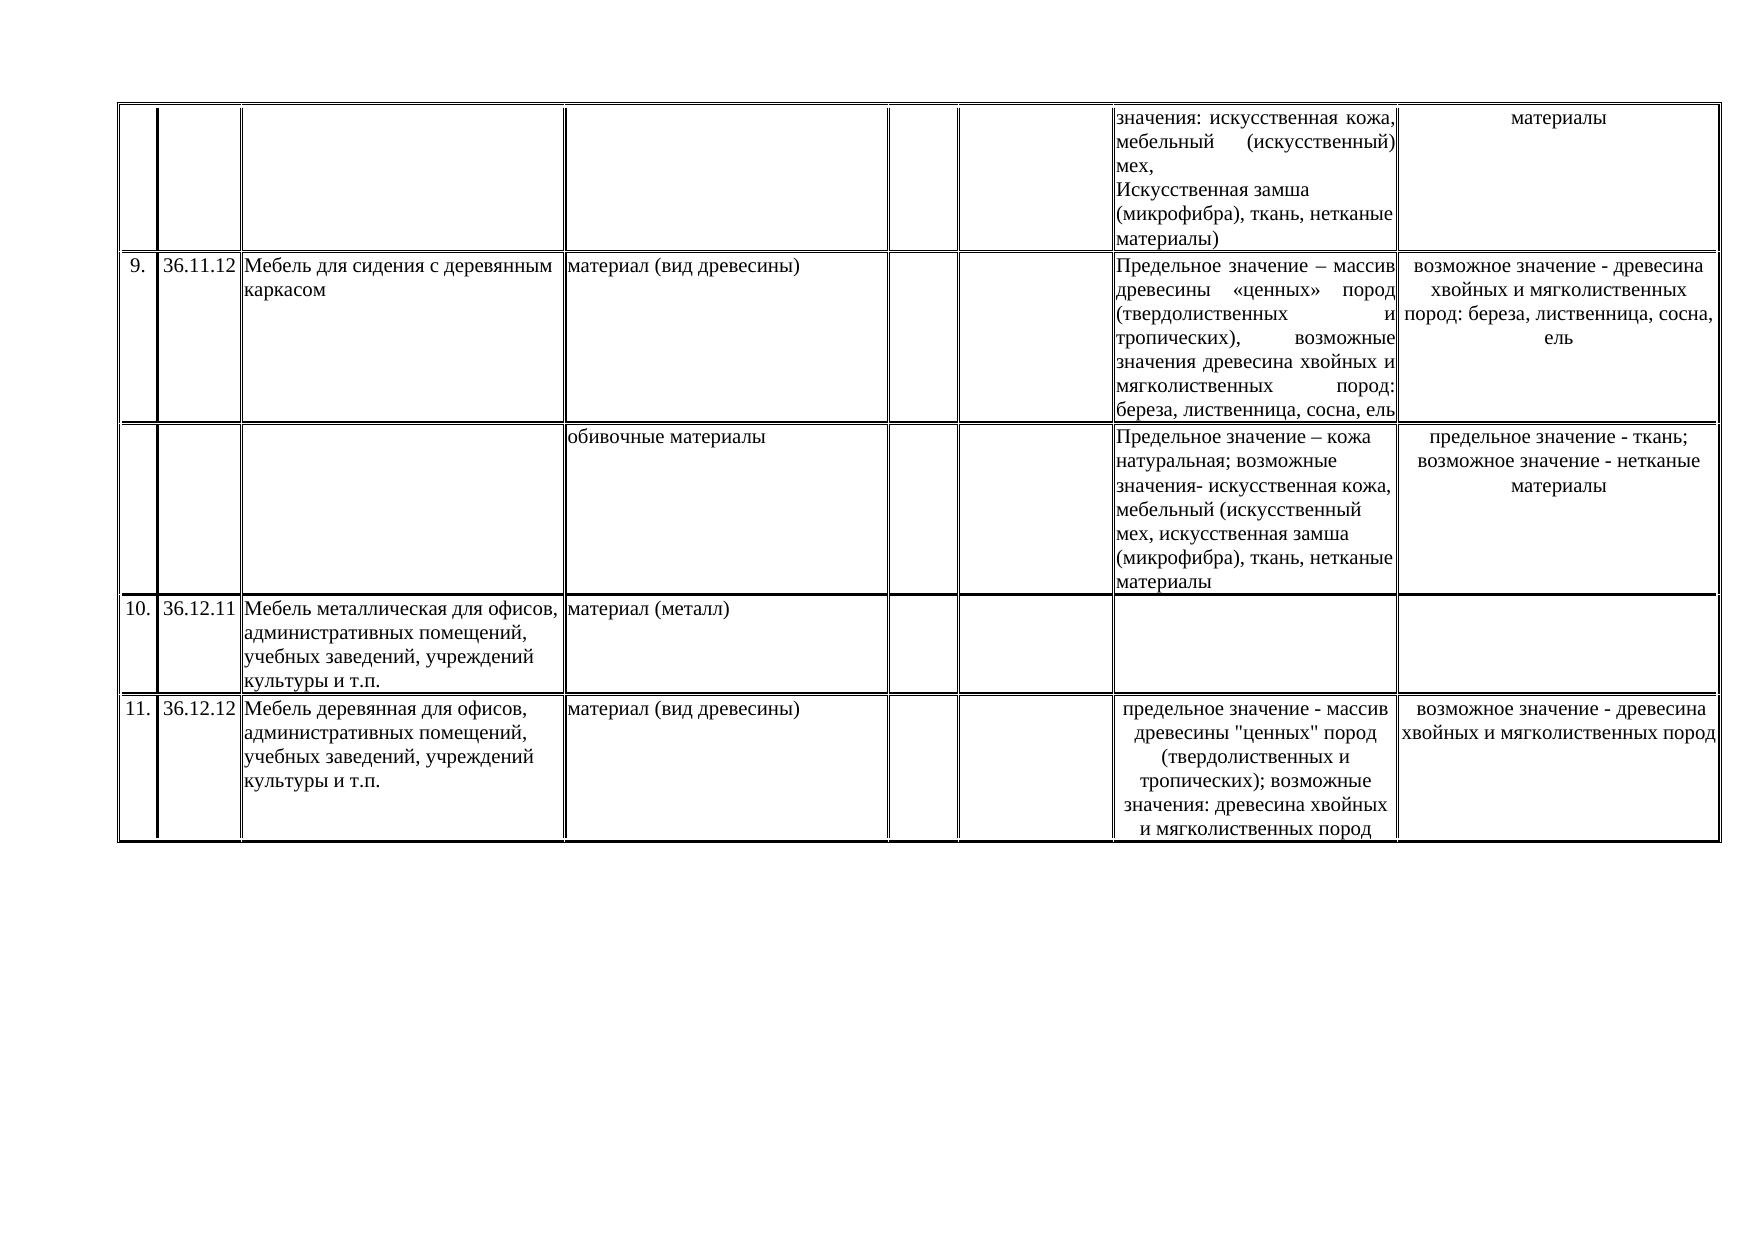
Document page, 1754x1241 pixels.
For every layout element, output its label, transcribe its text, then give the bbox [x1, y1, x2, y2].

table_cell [565, 105, 888, 249]
table_cell [890, 596, 957, 692]
table_cell [960, 596, 1112, 692]
table_cell [243, 425, 563, 593]
table_cell 8. [120, 105, 157, 249]
table_cell Предельное значение – массив древесины «ценных» пород (твердолиственных и тропических), возможные значения древесина хвойных и мягколиственных пород: береза, лиственница, сосна, ель [1115, 253, 1396, 421]
table_cell 9. [120, 250, 156, 421]
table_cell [242, 103, 565, 249]
table_cell [159, 425, 240, 593]
table_cell [889, 696, 959, 840]
table_cell Мебель для сидения с деревянным каркасом [243, 253, 563, 421]
table_cell Мебель деревянная для офисов, административных помещений, учебных заведений, учреждений культуры и т.п. [242, 692, 565, 840]
table_cell [1399, 593, 1720, 692]
table_cell [890, 253, 957, 421]
table_cell [960, 253, 1112, 421]
table_cell [1115, 596, 1396, 692]
table_cell предельное значение - ткань; возможное значение - нетканые материалы [1399, 421, 1719, 593]
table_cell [1114, 105, 1398, 249]
table_cell материал (металл) [567, 596, 887, 692]
table_cell [889, 105, 959, 249]
table_cell 36.12.11 [159, 596, 240, 692]
table_cell [959, 696, 1113, 840]
table_cell 10. [118, 593, 156, 692]
table_cell [890, 425, 957, 593]
table_cell [120, 421, 156, 593]
table_cell Мебель металлическая для офисов, административных помещений, учебных заведений, учреждений культуры и т.п. [243, 596, 563, 692]
table_cell возможное значение - древесина хвойных и мягколиственных пород: береза, лиственница, сосна, ель [1399, 250, 1719, 421]
table_cell обивочные материалы [567, 425, 887, 593]
table_cell 36.12.12 [157, 696, 242, 840]
table_cell 36.11.12 [159, 253, 240, 421]
table_cell материал (вид древесины) [565, 696, 888, 840]
table_cell Предельное значение – кожа натуральная; возможные значения- искусственная кожа, мебельный (искусственный мех, искусственная замша (микрофибра), ткань, нетканые материалы [1115, 425, 1396, 593]
table_cell предельное значение - массив древесины "ценных" пород (твердолиственных и тропических); возможные значения: древесина хвойных и мягколиственных пород [1114, 696, 1398, 840]
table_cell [1398, 105, 1718, 249]
table_cell материал (вид древесины) [567, 253, 887, 421]
table_cell 36.11.11 [157, 105, 242, 249]
table_cell возможное значение - древесина хвойных и мягколиственных пород [1398, 692, 1719, 840]
table_cell [959, 105, 1113, 249]
table_cell [960, 425, 1112, 593]
table_cell 11. [120, 692, 157, 840]
